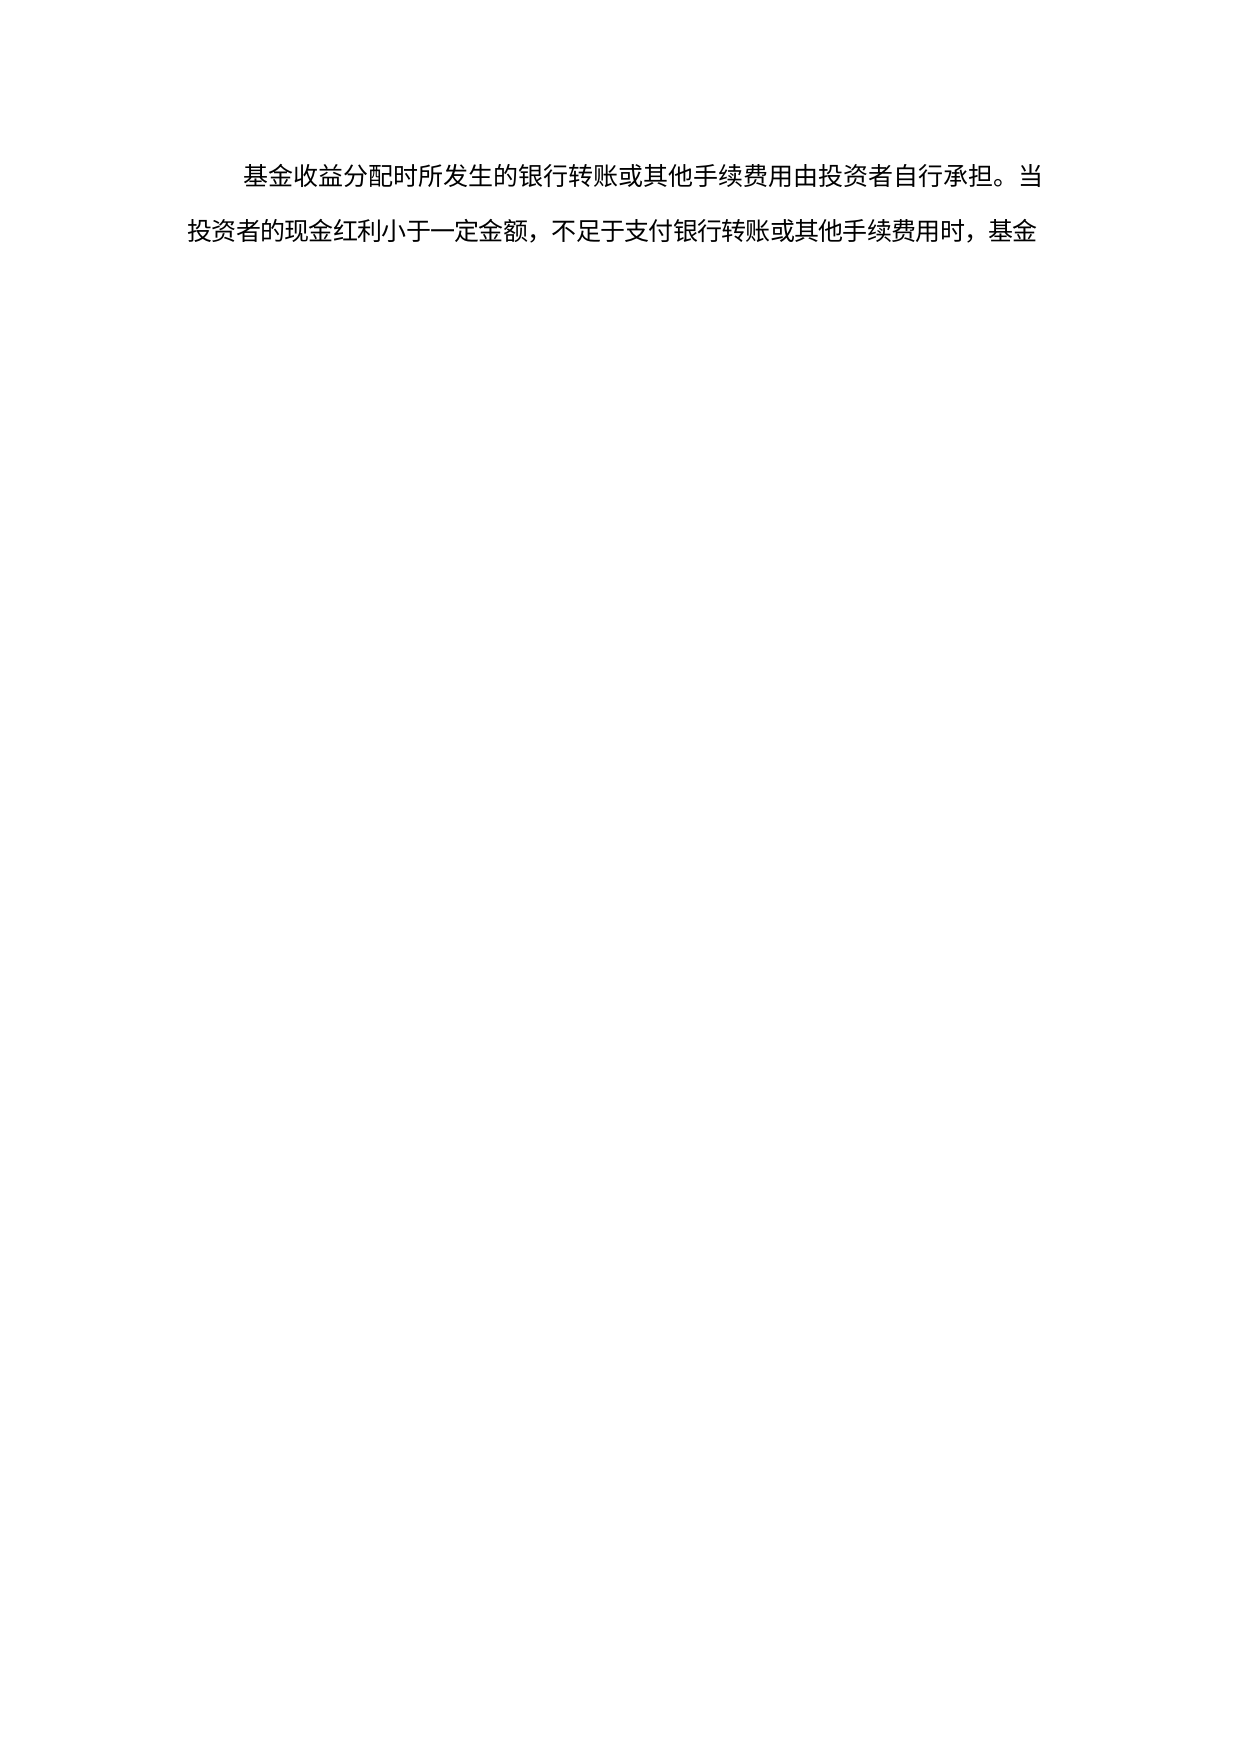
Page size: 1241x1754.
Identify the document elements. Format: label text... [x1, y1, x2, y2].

text 基金收益分配时所发生的银行转账或其他手续费用由投资者自行承担。当投资者的现金红利小于一定金额，不足于支付银行转账或其他手续费用时，基金 [187, 156, 1053, 247]
